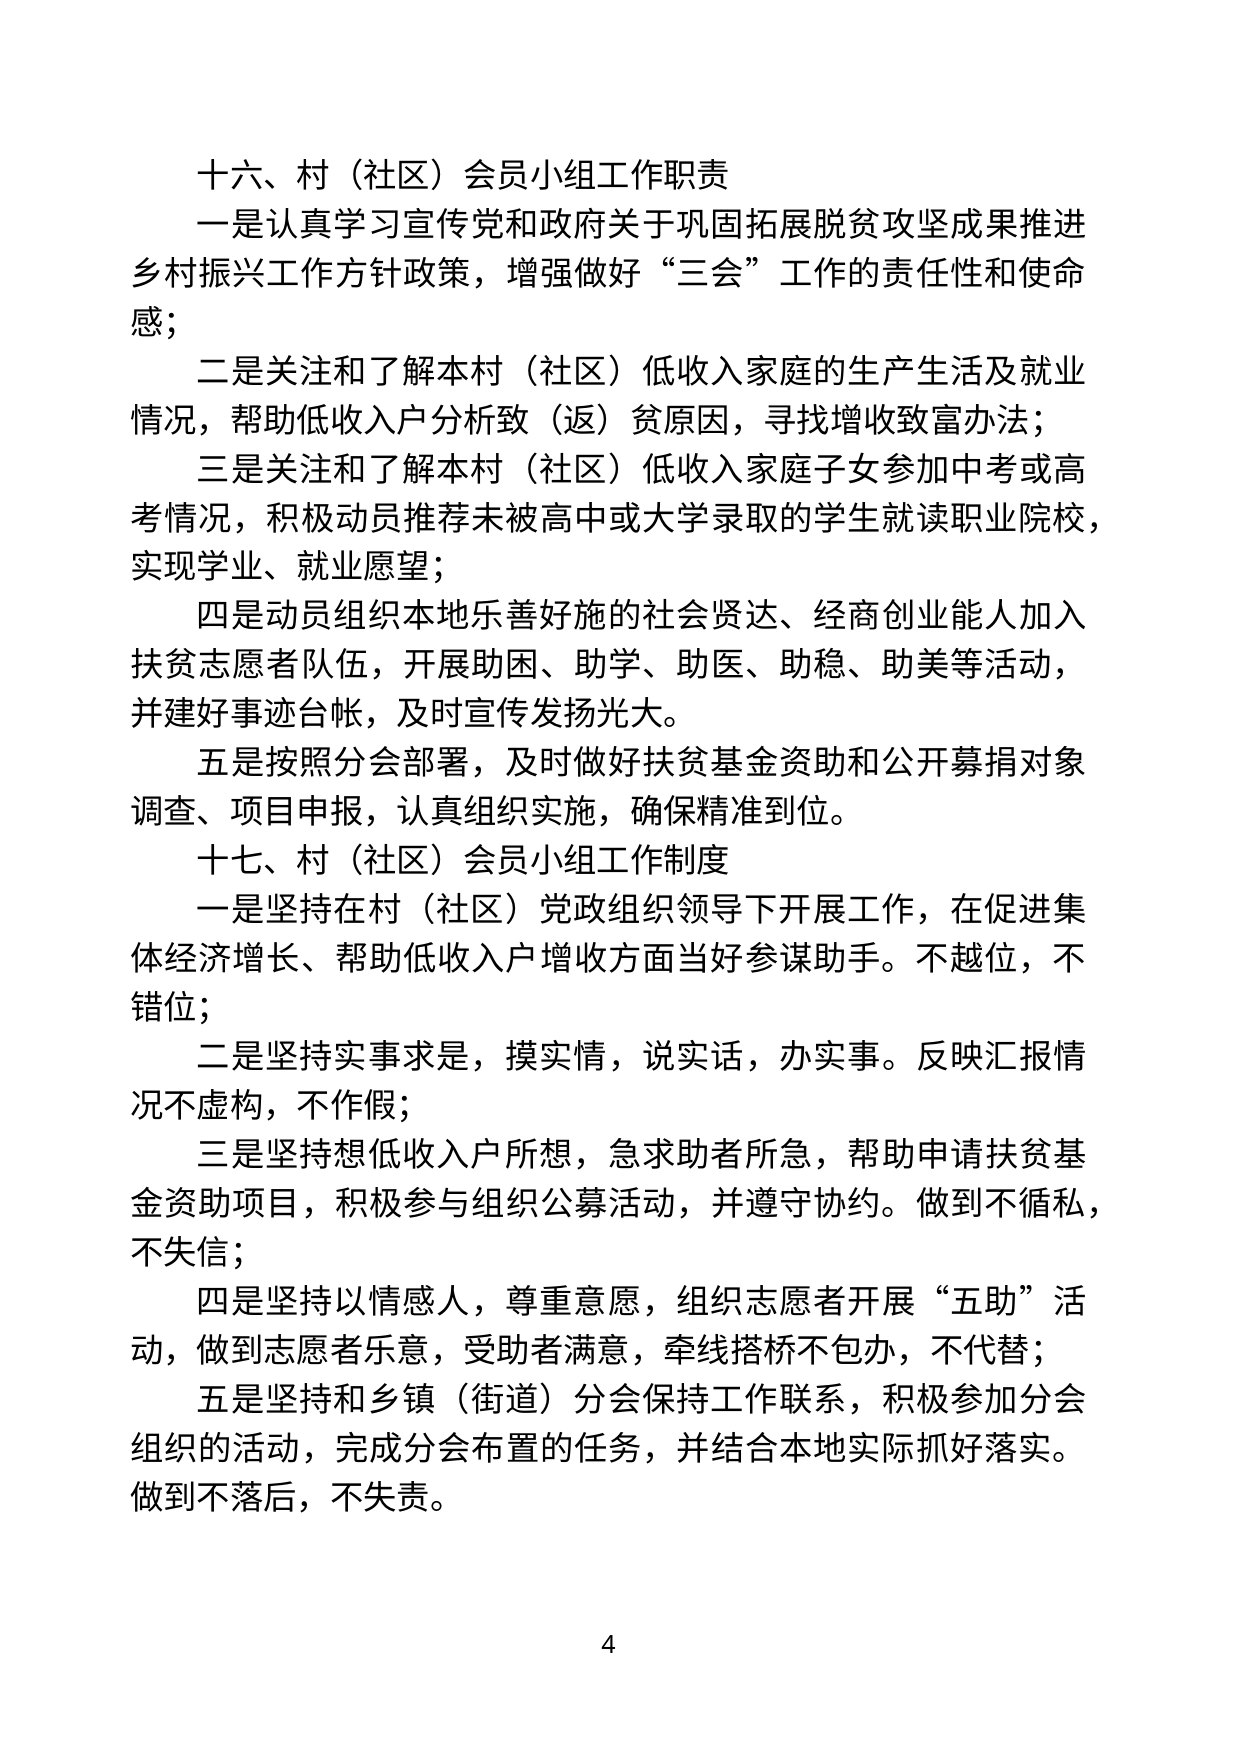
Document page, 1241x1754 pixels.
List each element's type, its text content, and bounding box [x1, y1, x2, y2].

text 五是坚持和乡镇（街道）分会保持工作联系，积极参加分会组织的活动，完成分会布置的任务，并结合本地实际抓好落实。做到不落后，不失责。 [130, 1372, 1087, 1519]
text 三是关注和了解本村（社区）低收入家庭子女参加中考或高考情况，积极动员推荐未被高中或大学录取的学生就读职业院校，实现学业、就业愿望； [130, 442, 1087, 589]
subtitle 十七、村（社区）会员小组工作制度 [130, 833, 1087, 882]
text 二是坚持实事求是，摸实情，说实话，办实事。反映汇报情况不虚构，不作假； [130, 1029, 1087, 1127]
text 三是坚持想低收入户所想，急求助者所急，帮助申请扶贫基金资助项目，积极参与组织公募活动，并遵守协约。做到不循私，不失信； [130, 1127, 1087, 1274]
text 二是关注和了解本村（社区）低收入家庭的生产生活及就业情况，帮助低收入户分析致（返）贫原因，寻找增收致富办法； [130, 344, 1087, 442]
text 一是坚持在村（社区）党政组织领导下开展工作，在促进集体经济增长、帮助低收入户增收方面当好参谋助手。不越位，不错位； [130, 882, 1087, 1029]
text 四是坚持以情感人，尊重意愿，组织志愿者开展“五助”活动，做到志愿者乐意，受助者满意，牵线搭桥不包办，不代替； [130, 1274, 1087, 1372]
text 五是按照分会部署，及时做好扶贫基金资助和公开募捐对象调查、项目申报，认真组织实施，确保精准到位。 [130, 736, 1087, 833]
text 四是动员组织本地乐善好施的社会贤达、经商创业能人加入扶贫志愿者队伍，开展助困、助学、助医、助稳、助美等活动，并建好事迹台帐，及时宣传发扬光大。 [130, 589, 1087, 736]
subtitle 十六、村（社区）会员小组工作职责 [130, 148, 1087, 197]
text 一是认真学习宣传党和政府关于巩固拓展脱贫攻坚成果推进乡村振兴工作方针政策，增强做好“三会”工作的责任性和使命感； [130, 197, 1087, 344]
